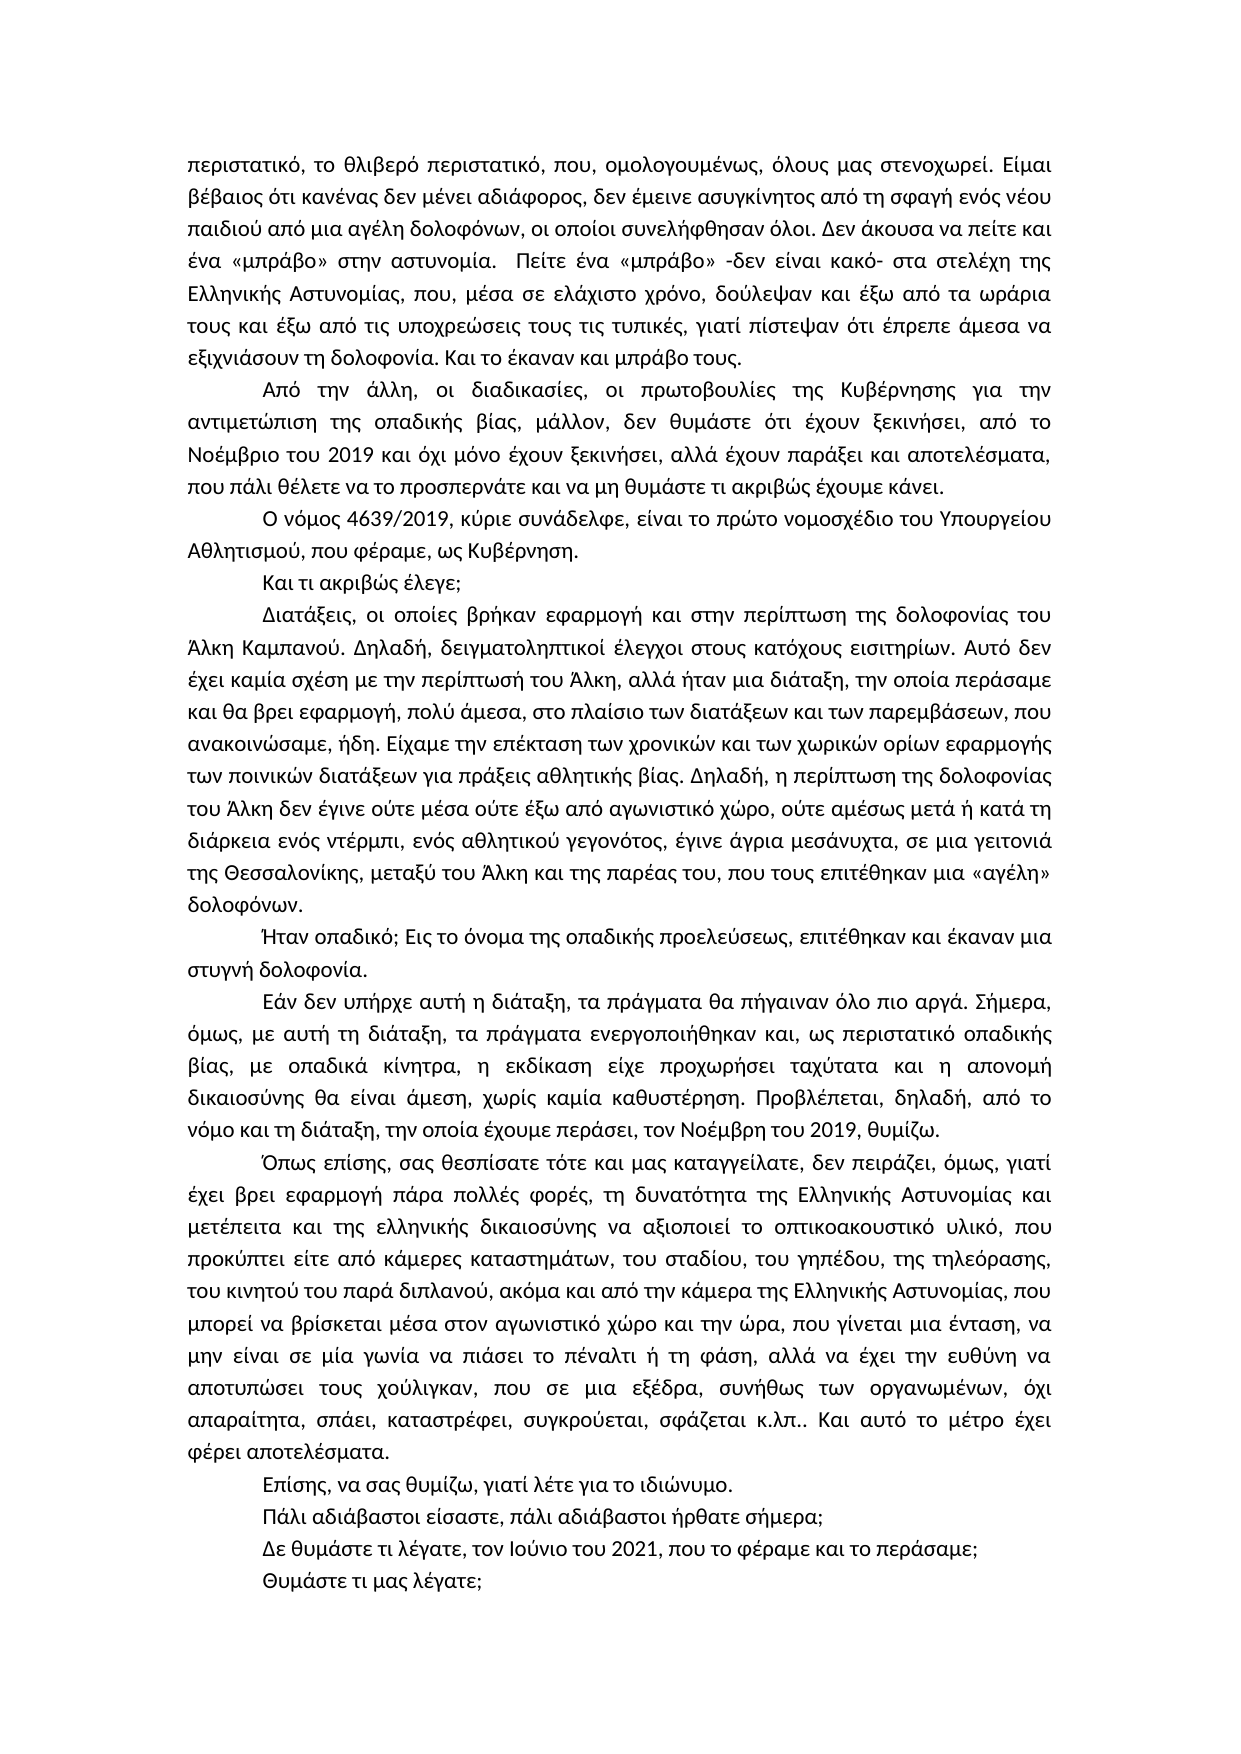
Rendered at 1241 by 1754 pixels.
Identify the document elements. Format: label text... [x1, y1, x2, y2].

text Ο νόμος 4639/2019, κύριε συνάδελφε, είναι το πρώτο νομοσχέδιο του Υπουργείου Αθλητισμού, που φέραμε, ως Κυβέρνηση. [187, 504, 1053, 564]
text Δε θυμάστε τι λέγατε, τον Ιούνιο του 2021, που το φέραμε και το περάσαμε; [187, 1534, 1053, 1562]
text Όπως επίσης, σας θεσπίσατε τότε και μας καταγγείλατε, δεν πειράζει, όμως, γιατί έχει βρει εφαρμογή πάρα πολλές φορές, τη δυνατότητα της Ελληνικής Αστυνομίας και μετέπειτα και της ελληνικής δικαιοσύνης να αξιοποιεί το οπτικοακουστικό υλικό, που προκύπτει είτε από κάμερες καταστημάτων, του σταδίου, του γηπέδου, της τηλεόρασης, του κινητού του παρά διπλανού, ακόμα και από την κάμερα της Ελληνικής Αστυνομίας, που μπορεί να βρίσκεται μέσα στον αγωνιστικό χώρο και την ώρα, που γίνεται μια ένταση, να μην είναι σε μία γωνία να πιάσει το πέναλτι ή τη φάση, αλλά να έχει την ευθύνη να αποτυπώσει τους χούλιγκαν, που σε μια εξέδρα, συνήθως των οργανωμένων, όχι απαραίτητα, σπάει, καταστρέφει, συγκρούεται, σφάζεται κ.λπ.. Και αυτό το μέτρο έχει φέρει αποτελέσματα. [187, 1148, 1053, 1466]
text Ήταν οπαδικό; Εις το όνομα της οπαδικής προελεύσεως, επιτέθηκαν και έκαναν μια στυγνή δολοφονία. [187, 922, 1053, 983]
text Από την άλλη, οι διαδικασίες, οι πρωτοβουλίες της Κυβέρνησης για την αντιμετώπιση της οπαδικής βίας, μάλλον, δεν θυμάστε ότι έχουν ξεκινήσει, από το Νοέμβριο του 2019 και όχι μόνο έχουν ξεκινήσει, αλλά έχουν παράξει και αποτελέσματα, που πάλι θέλετε να το προσπερνάτε και να μη θυμάστε τι ακριβώς έχουμε κάνει. [187, 375, 1053, 500]
text Και τι ακριβώς έλεγε; [187, 568, 1053, 596]
text Θυμάστε τι μας λέγατε; [187, 1566, 1053, 1594]
text Εάν δεν υπήρχε αυτή η διάταξη, τα πράγματα θα πήγαιναν όλο πιο αργά. Σήμερα, όμως, με αυτή τη διάταξη, τα πράγματα ενεργοποιήθηκαν και, ως περιστατικό οπαδικής βίας, με οπαδικά κίνητρα, η εκδίκαση είχε προχωρήσει ταχύτατα και η απονομή δικαιοσύνης θα είναι άμεση, χωρίς καμία καθυστέρηση. Προβλέπεται, δηλαδή, από το νόμο και τη διάταξη, την οποία έχουμε περάσει, τον Νοέμβρη του 2019, θυμίζω. [187, 987, 1053, 1144]
text Επίσης, να σας θυμίζω, γιατί λέτε για το ιδιώνυμο. [187, 1470, 1053, 1498]
text Διατάξεις, οι οποίες βρήκαν εφαρμογή και στην περίπτωση της δολοφονίας του Άλκη Καμπανού. Δηλαδή, δειγματοληπτικοί έλεγχοι στους κατόχους εισιτηρίων. Αυτό δεν έχει καμία σχέση με την περίπτωσή του Άλκη, αλλά ήταν μια διάταξη, την οποία περάσαμε και θα βρει εφαρμογή, πολύ άμεσα, στο πλαίσιο των διατάξεων και των παρεμβάσεων, που ανακοινώσαμε, ήδη. Είχαμε την επέκταση των χρονικών και των χωρικών ορίων εφαρμογής των ποινικών διατάξεων για πράξεις αθλητικής βίας. Δηλαδή, η περίπτωση της δολοφονίας του Άλκη δεν έγινε ούτε μέσα ούτε έξω από αγωνιστικό χώρο, ούτε αμέσως μετά ή κατά τη διάρκεια ενός ντέρμπι, ενός αθλητικού γεγονότος, έγινε άγρια μεσάνυχτα, σε μια γειτονιά της Θεσσαλονίκης, μεταξύ του Άλκη και της παρέας του, που τους επιτέθηκαν μια «αγέλη» δολοφόνων. [187, 601, 1053, 918]
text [187, 150, 1053, 371]
text Πάλι αδιάβαστοι είσαστε, πάλι αδιάβαστοι ήρθατε σήμερα; [187, 1502, 1053, 1530]
